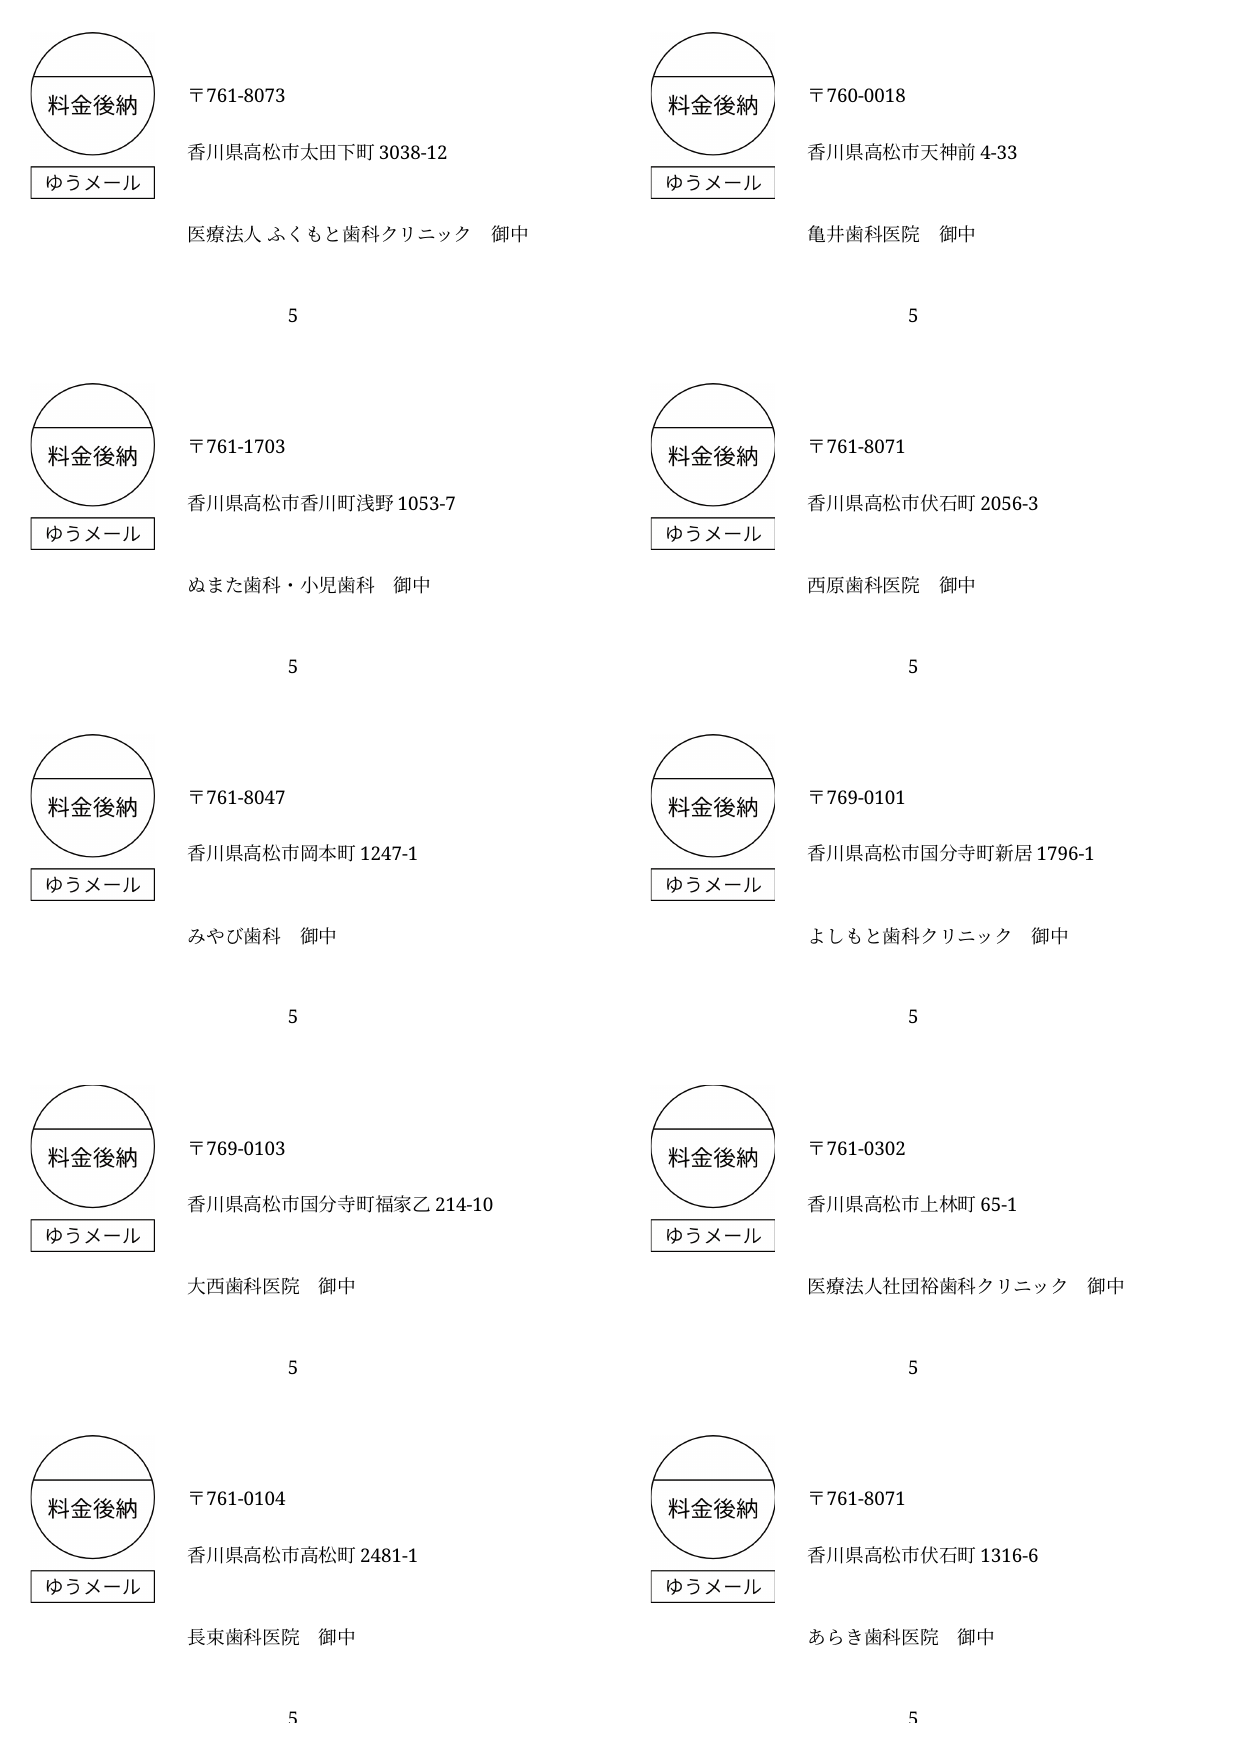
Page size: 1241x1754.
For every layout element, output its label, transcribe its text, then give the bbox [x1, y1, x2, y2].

picture [650, 383, 775, 550]
table_cell 〒761-8071 香川県高松市伏石町2056-3 西原歯科医院 御中 5 [620, 351, 1240, 702]
table_cell 〒761-8047 香川県高松市岡本町1247-1 みやび歯科 御中 5 [0, 702, 620, 1052]
picture [30, 1435, 155, 1603]
table_cell 〒761-0104 香川県高松市高松町2481-1 長束歯科医院 御中 5 [0, 1403, 620, 1722]
table_header 〒760-0018 香川県高松市天神前4-33 亀井歯科医院 御中 5 [620, 0, 1240, 351]
picture [650, 1435, 775, 1603]
table_cell 〒761-8071 香川県高松市伏石町1316-6 あらき歯科医院 御中 5 [620, 1403, 1240, 1722]
table_cell 〒761-1703 香川県高松市香川町浅野1053-7 ぬまた歯科・小児歯科 御中 5 [0, 351, 620, 702]
picture [650, 32, 775, 199]
table_header 〒761-8073 香川県高松市太田下町3038-12 医療法人 ふくもと歯科クリニック 御中 5 [0, 0, 620, 351]
table_cell 〒769-0101 香川県高松市国分寺町新居1796-1 よしもと歯科クリニック 御中 5 [620, 702, 1240, 1052]
picture [30, 32, 155, 199]
picture [30, 734, 155, 901]
table_cell 〒761-0302 香川県高松市上林町65-1 医療法人社団裕歯科クリニック 御中 5 [620, 1053, 1240, 1403]
picture [650, 1085, 775, 1252]
picture [30, 383, 155, 550]
table_cell 〒769-0103 香川県高松市国分寺町福家乙214-10 大西歯科医院 御中 5 [0, 1053, 620, 1403]
picture [650, 734, 775, 901]
picture [30, 1085, 155, 1252]
